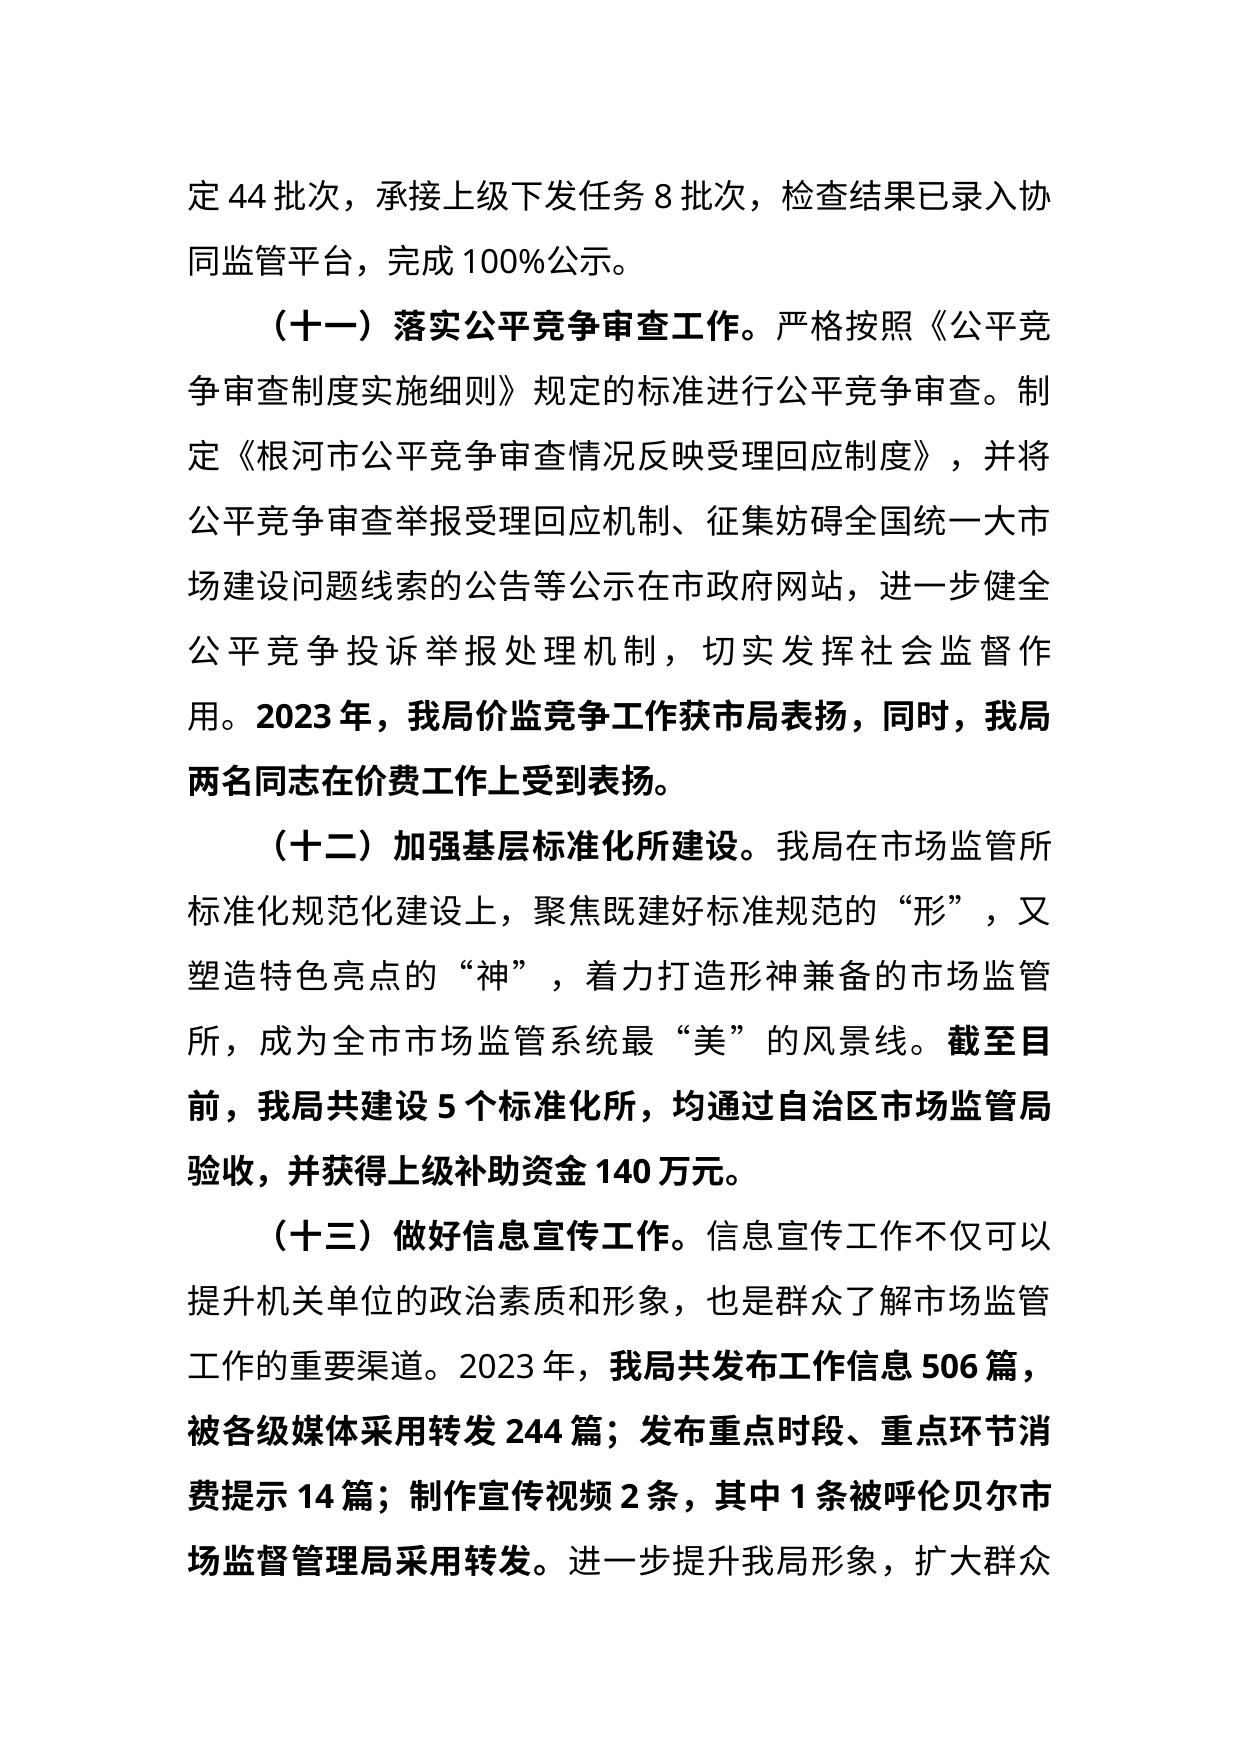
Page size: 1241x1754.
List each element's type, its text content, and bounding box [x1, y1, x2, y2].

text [187, 162, 1053, 292]
text （十一）落实公平竞争审查工作。严格按照《公平竞争审查制度实施细则》规定的标准进行公平竞争审查。制定《根河市公平竞争审查情况反映受理回应制度》，并将公平竞争审查举报受理回应机制、征集妨碍全国统一大市场建设问题线索的公告等公示在市政府网站，进一步健全公平竞争投诉举报处理机制，切实发挥社会监督作用。2023年，我局价监竞争工作获市局表扬，同时，我局两名同志在价费工作上受到表扬。 [187, 292, 1053, 812]
text （十二）加强基层标准化所建设。我局在市场监管所标准化规范化建设上，聚焦既建好标准规范的“形”，又塑造特色亮点的“神”，着力打造形神兼备的市场监管所，成为全市市场监管系统最“美”的风景线。截至目前，我局共建设5个标准化所，均通过自治区市场监管局验收，并获得上级补助资金140万元。 [187, 812, 1053, 1202]
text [187, 1202, 1053, 1592]
